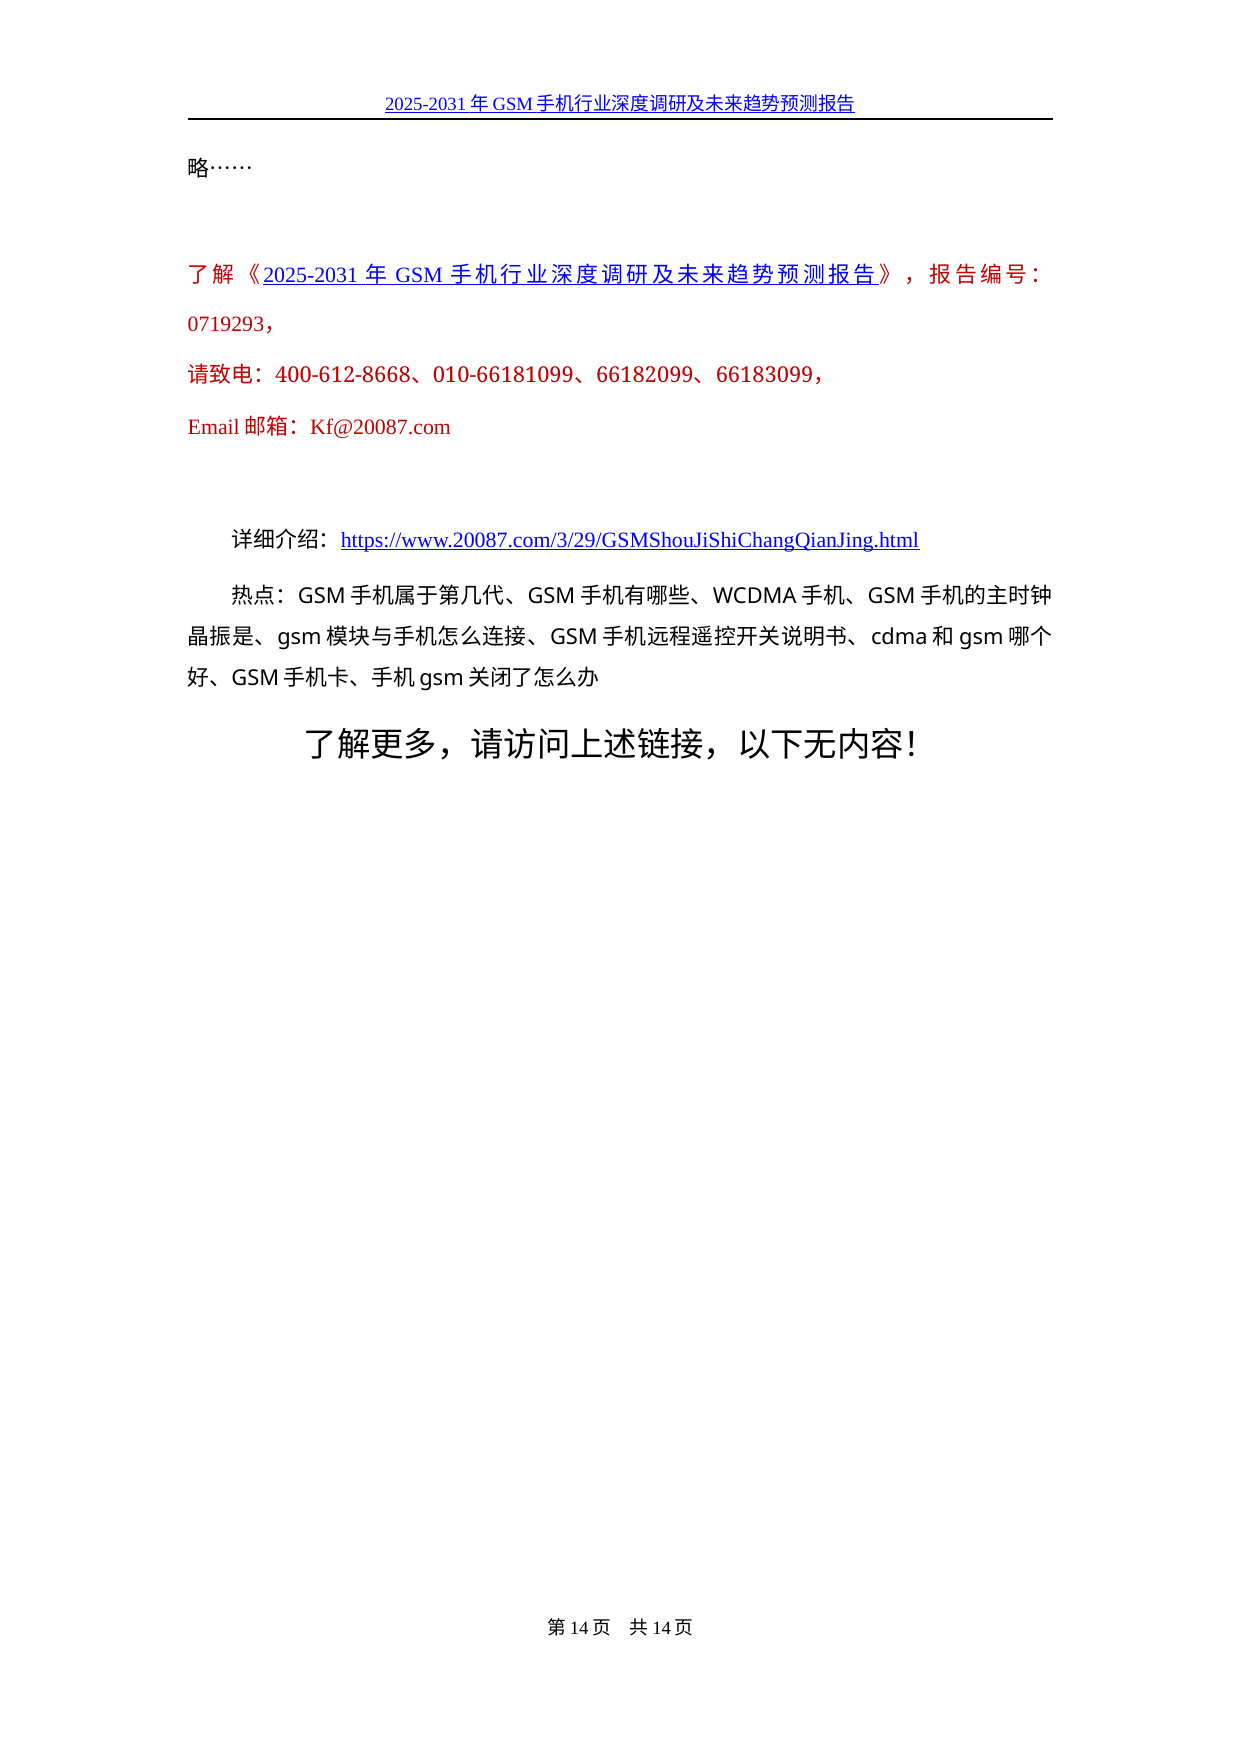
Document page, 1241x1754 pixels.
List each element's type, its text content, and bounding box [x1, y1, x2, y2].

text 热点：GSM手机属于第几代、GSM手机有哪些、WCDMA手机、GSM手机的主时钟晶振是、gsm模块与手机怎么连接、GSM手机远程遥控开关说明书、cdma和gsm哪个好、GSM手机卡、手机gsm关闭了怎么办 [187, 578, 1053, 692]
title 了解更多，请访问上述链接，以下无内容！ [187, 709, 1053, 774]
text Email邮箱：Kf@20087.com [187, 408, 1053, 441]
text 了解《2025-2031年GSM手机行业深度调研及未来趋势预测报告》，报告编号：0719293， [187, 257, 1053, 338]
text 请致电：400-612-8668、010-66181099、66182099、66183099， [187, 357, 1053, 389]
text 详细介绍：https://www.20087.com/3/29/GSMShouJiShiChangQianJing.html [187, 521, 1053, 554]
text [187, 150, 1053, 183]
